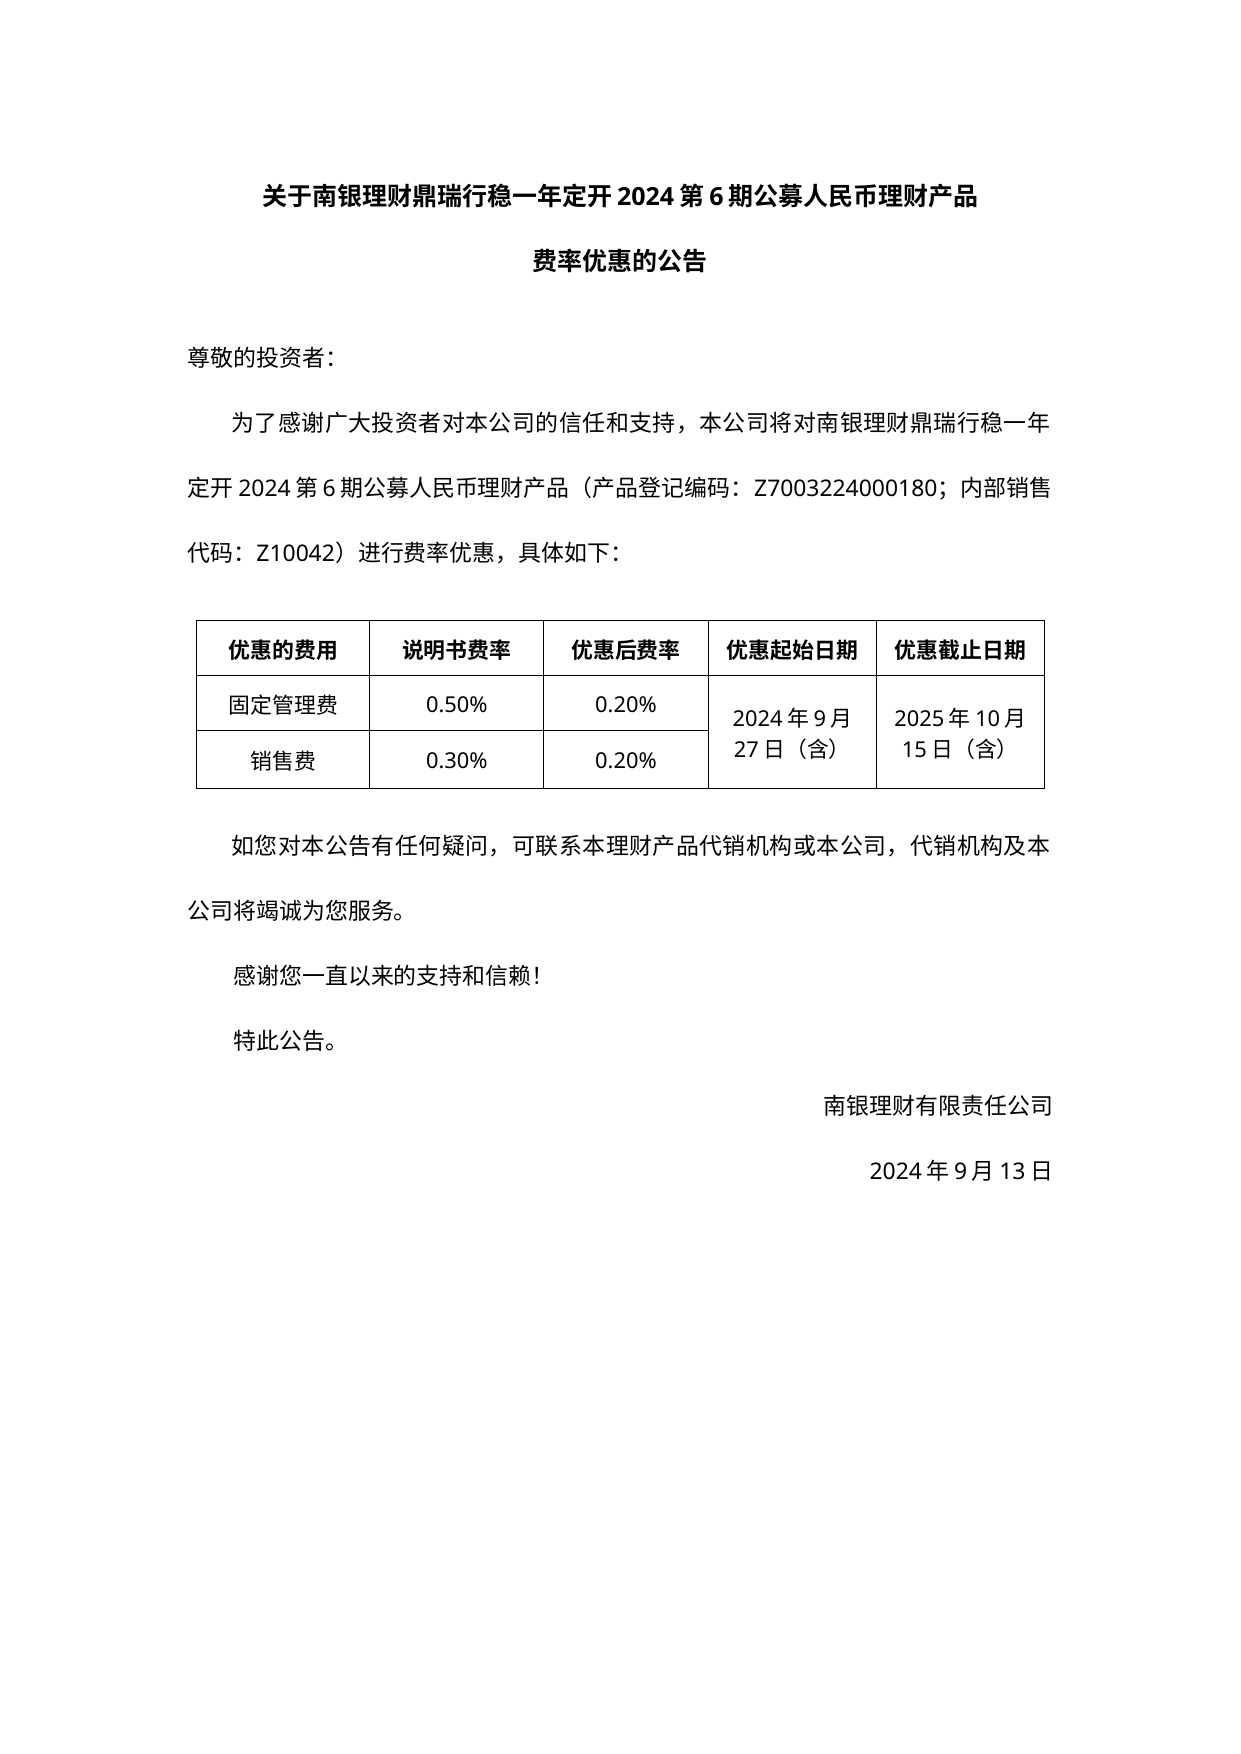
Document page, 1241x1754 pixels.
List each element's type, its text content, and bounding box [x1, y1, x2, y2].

text 2024年9月13日 [187, 1137, 1053, 1202]
table_cell 0.30% [370, 731, 543, 788]
table_cell 销售费 [197, 731, 369, 788]
text 为了感谢广大投资者对本公司的信任和支持，本公司将对南银理财鼎瑞行稳一年定开2024第6期公募人民币理财产品（产品登记编码：Z7003224000180；内部销售代码：Z10042）进行费率优惠，具体如下： [187, 389, 1053, 584]
table_header 优惠的费用 [197, 621, 369, 675]
text 费率优惠的公告 [187, 227, 1053, 292]
text 感谢您一直以来的支持和信赖！ [187, 942, 1053, 1007]
table_cell 0.20% [544, 731, 708, 788]
table_cell 0.20% [544, 676, 708, 730]
text 如您对本公告有任何疑问，可联系本理财产品代销机构或本公司，代销机构及本公司将竭诚为您服务。 [187, 584, 1053, 942]
table_cell 0.50% [370, 676, 543, 730]
table_header 说明书费率 [370, 621, 543, 675]
table_cell 2025年10月15日（含） [877, 676, 1044, 788]
table_cell 固定管理费 [197, 676, 369, 730]
table_header 优惠起始日期 [709, 621, 876, 675]
table_header 优惠后费率 [544, 621, 708, 675]
text 特此公告。 [187, 1007, 1053, 1072]
table_header 优惠截止日期 [877, 621, 1044, 675]
table_cell 2024年9月27日（含） [709, 676, 876, 788]
text 关于南银理财鼎瑞行稳一年定开2024第6期公募人民币理财产品 [187, 162, 1053, 227]
text 南银理财有限责任公司 [187, 1072, 1053, 1137]
text 尊敬的投资者： [187, 324, 1053, 389]
